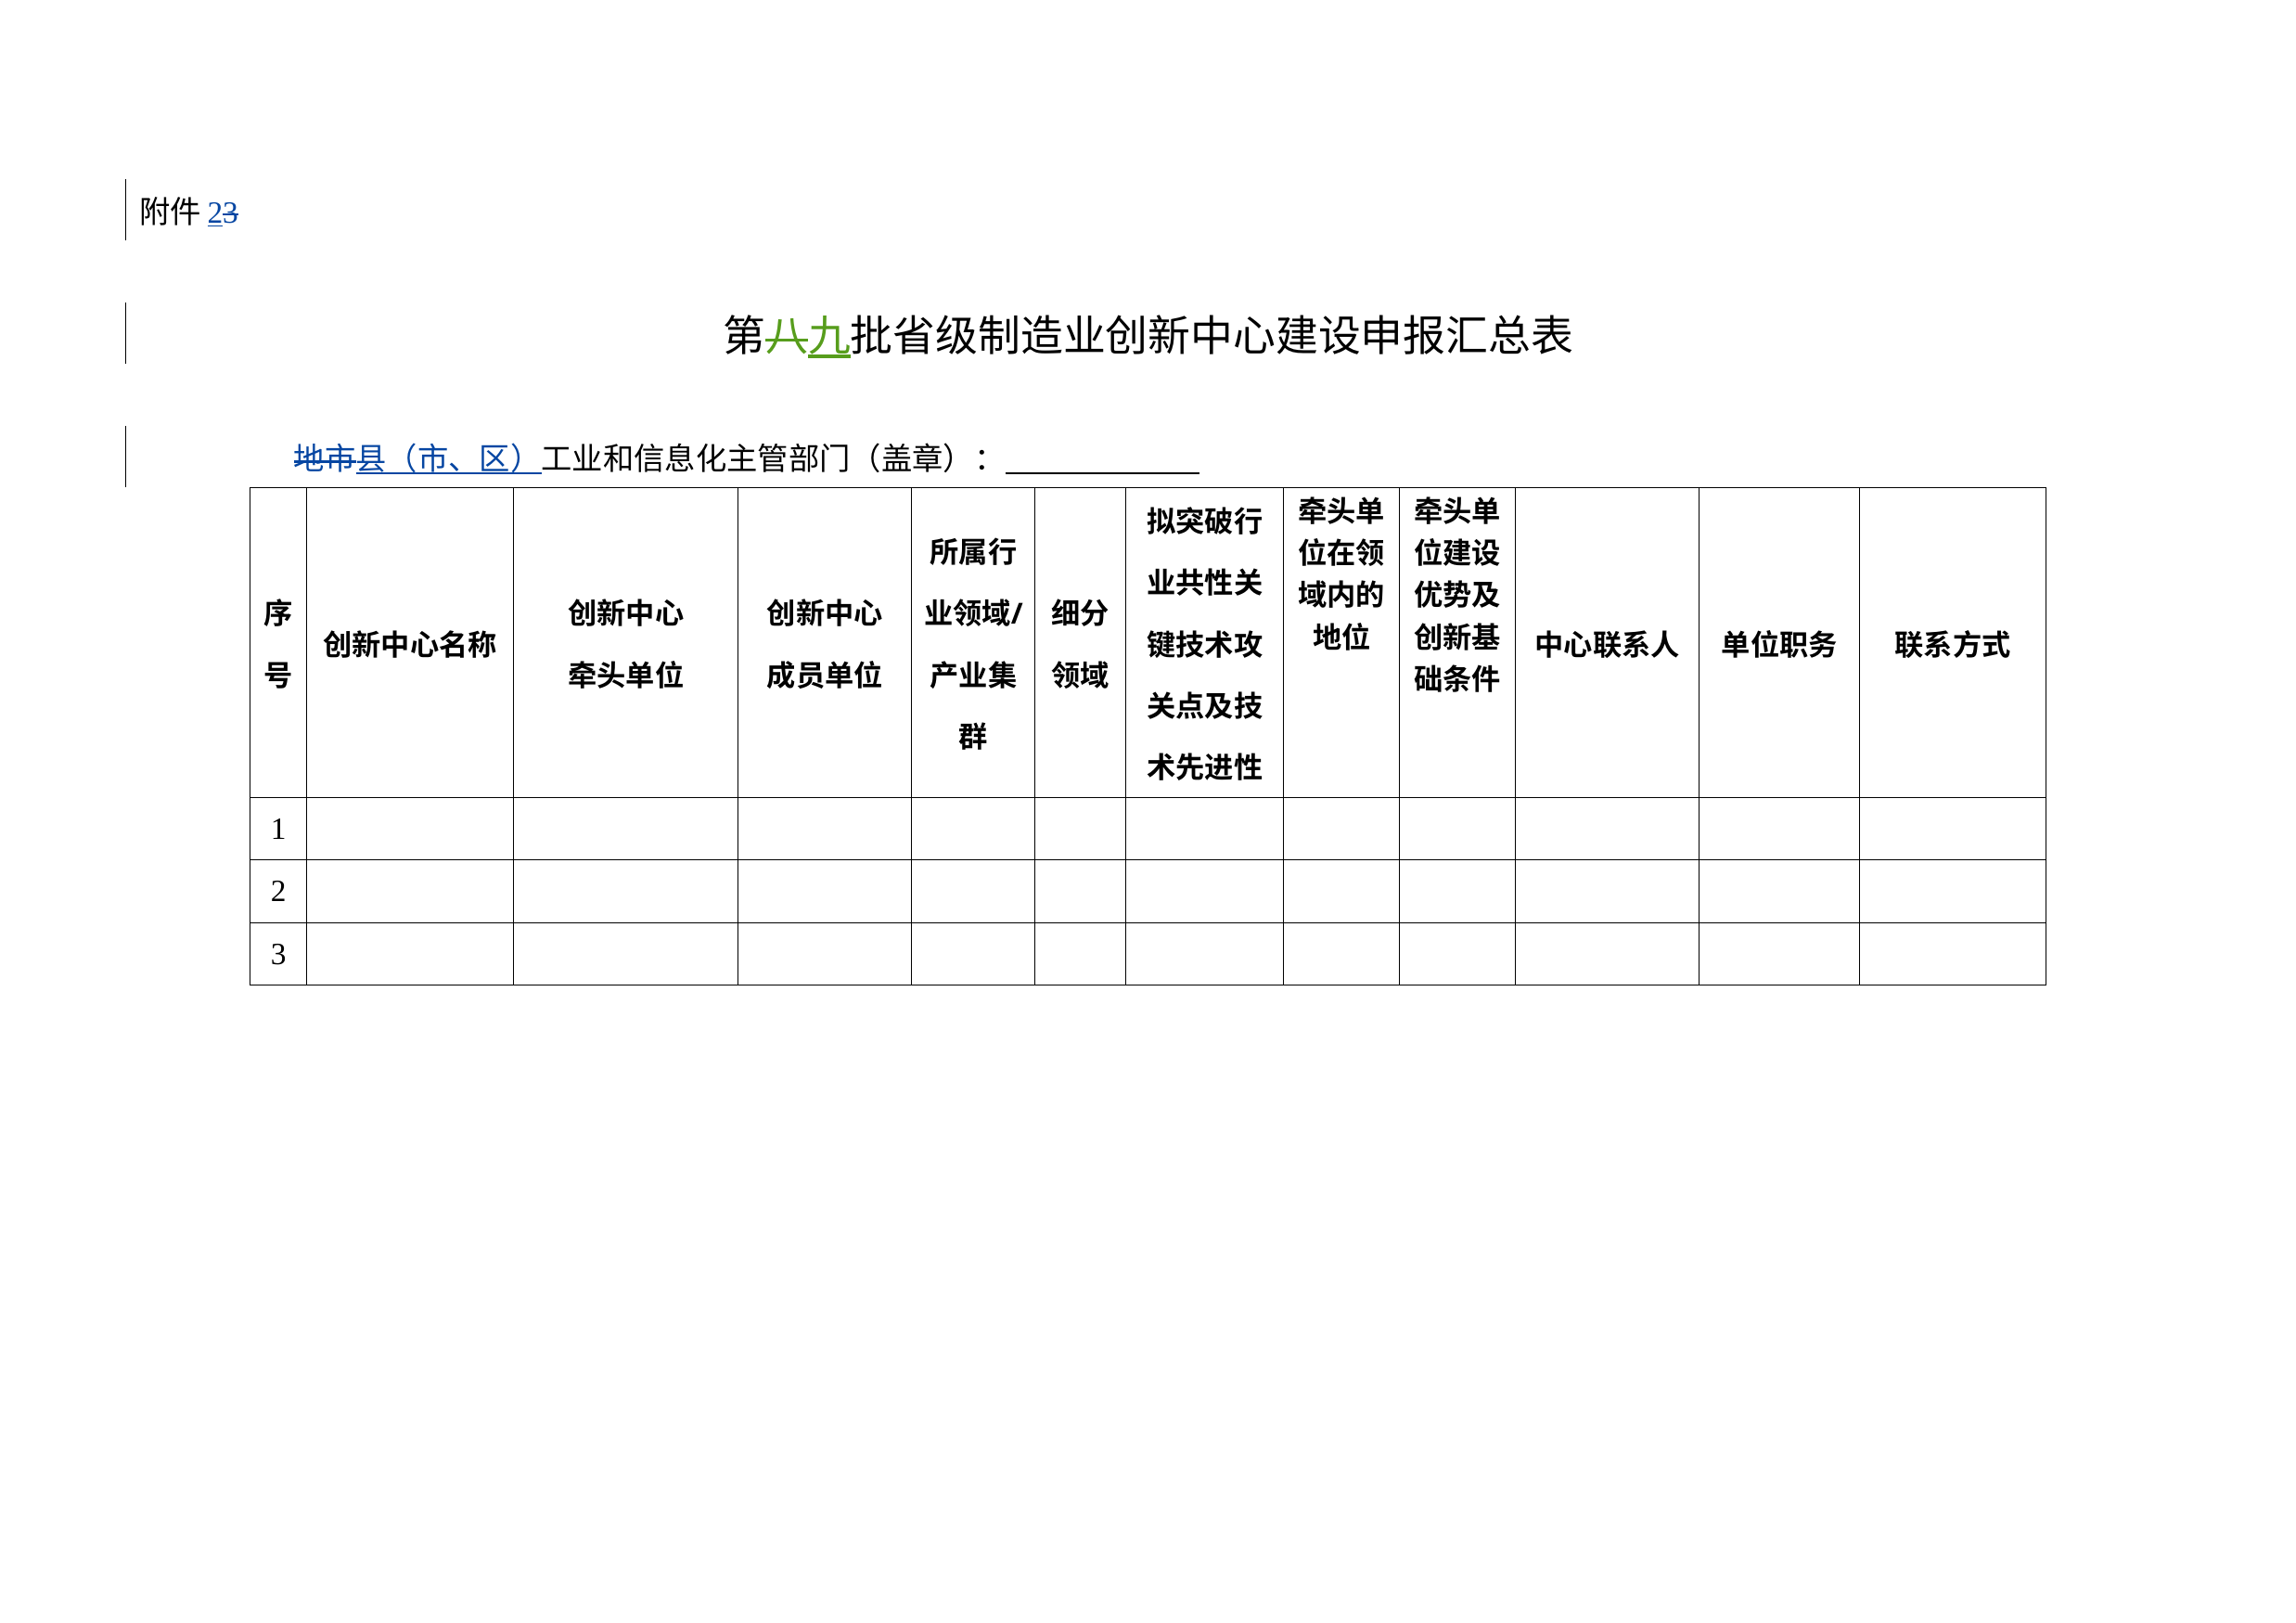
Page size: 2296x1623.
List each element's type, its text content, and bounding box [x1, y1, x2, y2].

table_cell [738, 860, 911, 921]
table_cell [307, 798, 513, 859]
text 工业和信息化主管部门（盖章）： [139, 426, 2157, 487]
table_cell [1516, 860, 1699, 921]
table_cell [738, 798, 911, 859]
table_cell [1700, 923, 1859, 985]
table_cell [1126, 860, 1283, 921]
table_cell [514, 860, 738, 921]
table_cell [738, 923, 911, 985]
table_cell [1035, 798, 1125, 859]
table_header 牵头单位在领域内的地位 [1284, 488, 1399, 796]
table_header 创新中心 成员单位 [738, 488, 911, 796]
table_header 单位职务 [1700, 488, 1859, 796]
table_cell [1516, 923, 1699, 985]
table_header 序号 [250, 488, 306, 796]
table_cell [912, 923, 1034, 985]
table_header 拟突破行业共性关键技术攻关点及技术先进性 [1126, 488, 1283, 796]
table_cell [1860, 923, 2046, 985]
table_cell [1126, 798, 1283, 859]
table_cell [1400, 798, 1515, 859]
table_cell [307, 860, 513, 921]
table_cell [1126, 923, 1283, 985]
table_cell 1 [250, 798, 306, 859]
table_header 牵头单位建设优势及创新基础条件 [1400, 488, 1515, 796]
table_cell 2 [250, 860, 306, 921]
table_header 中心联系人 [1516, 488, 1699, 796]
table_header 联系方式 [1860, 488, 2046, 796]
table_cell [1400, 860, 1515, 921]
table_cell [1700, 860, 1859, 921]
table_cell [1700, 798, 1859, 859]
table_cell [1400, 923, 1515, 985]
table_cell [1284, 798, 1399, 859]
table_header 创新中心 牵头单位 [514, 488, 738, 796]
table_cell [912, 860, 1034, 921]
table_cell [1284, 923, 1399, 985]
table_header 创新中心名称 [307, 488, 513, 796]
table_cell [514, 923, 738, 985]
table_cell [1860, 798, 2046, 859]
table_cell [1284, 860, 1399, 921]
text 第批省级制造业创新中心建设申报汇总表 [139, 303, 2157, 364]
table_cell [1860, 860, 2046, 921]
table_header 细分领域 [1035, 488, 1125, 796]
table_cell [1035, 923, 1125, 985]
table_cell [307, 923, 513, 985]
table_cell [1516, 798, 1699, 859]
table_cell [1035, 860, 1125, 921]
table_cell 3 [250, 923, 306, 985]
table_cell [514, 798, 738, 859]
table_cell [912, 798, 1034, 859]
table_header 所属行业领域/产业集群 [912, 488, 1034, 796]
text 附件 [139, 179, 2157, 240]
